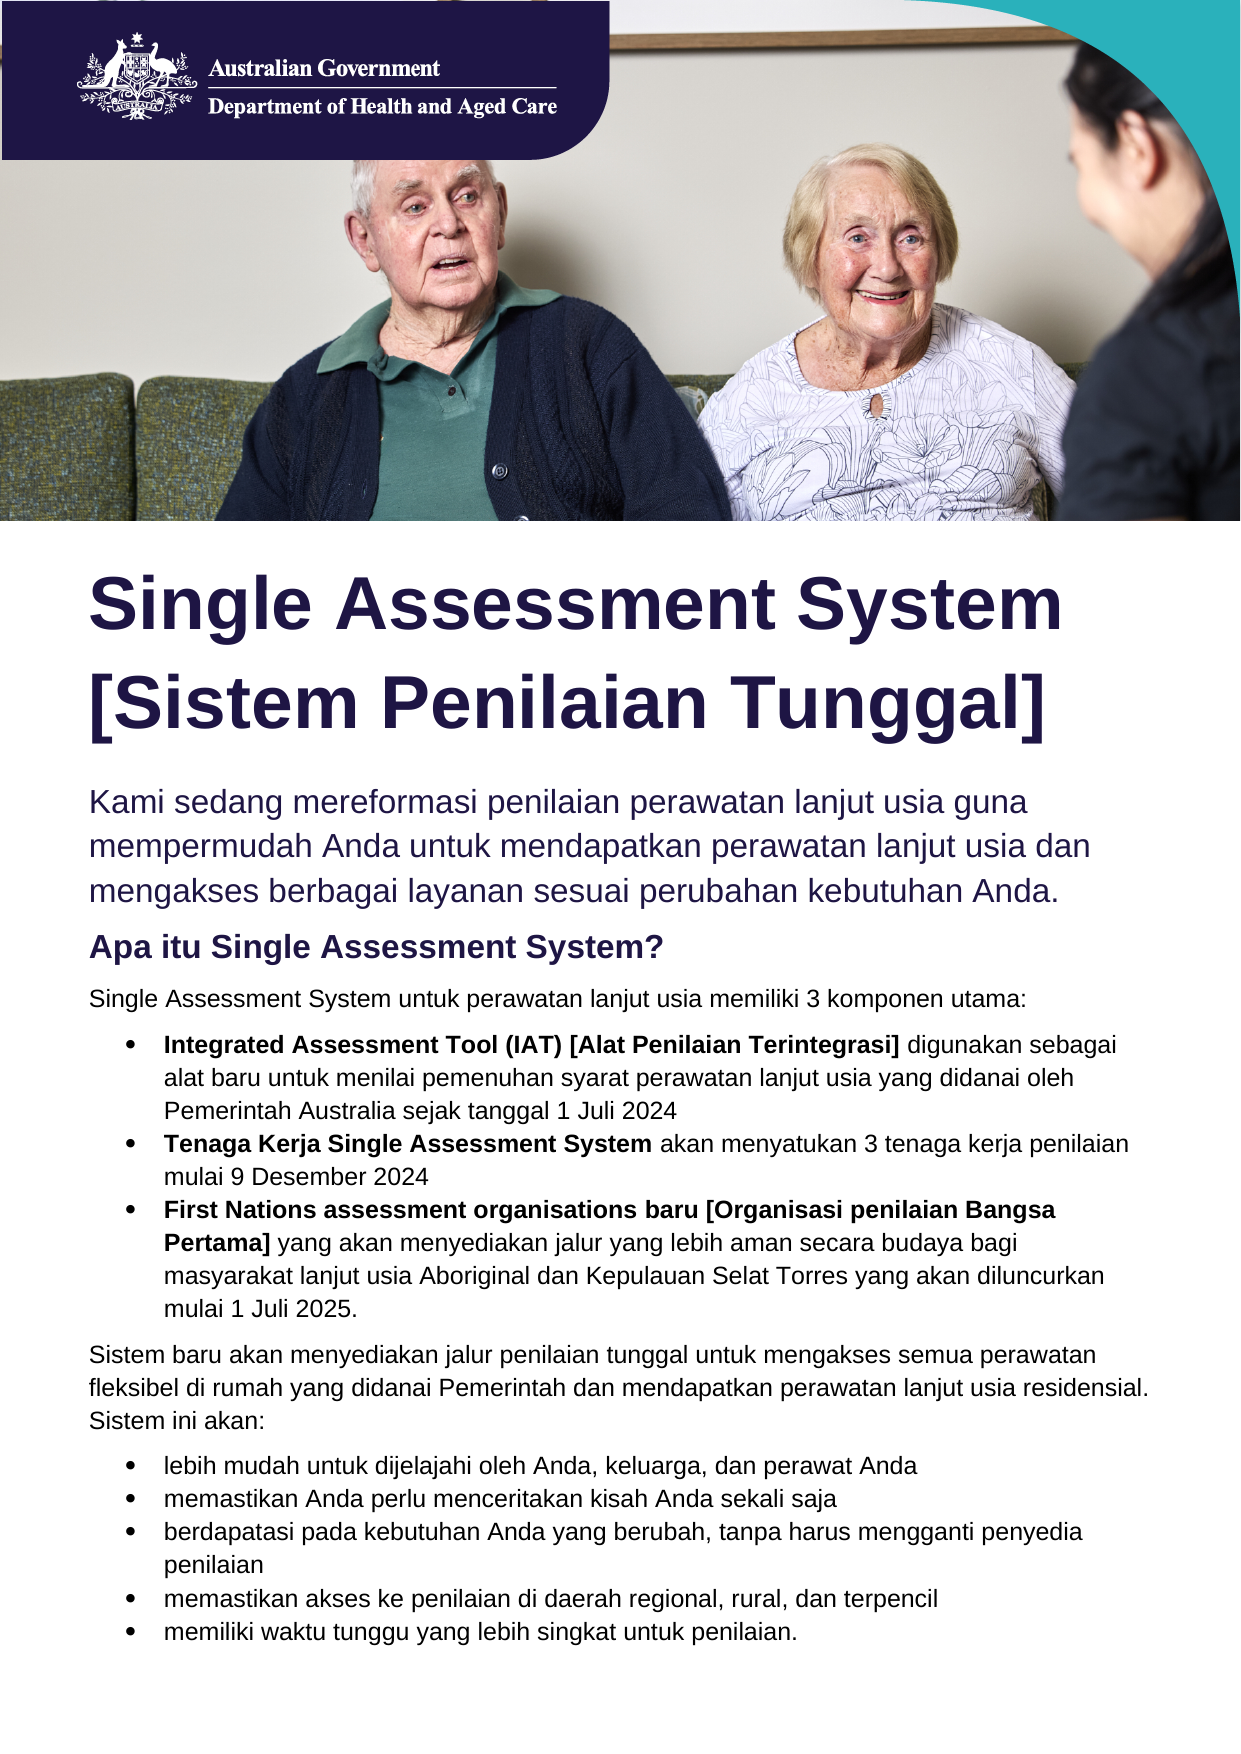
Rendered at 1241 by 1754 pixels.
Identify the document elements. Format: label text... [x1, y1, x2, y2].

text Single Assessment System untuk perawatan lanjut usia memiliki 3 komponen utama: [89, 984, 1152, 1013]
list First Nations assessment organisations baru [Organisasi penilaian Bangsa Pertama] yang akan menyediakan jalur yang lebih aman secara budaya bagi masyarakat lanjut usia Aboriginal dan Kepulauan Selat Torres yang akan diluncurkan mulai 1 Juli 2025. [126, 1195, 1152, 1323]
list Tenaga Kerja Single Assessment System akan menyatukan 3 tenaga kerja penilaian mulai 9 Desember 2024 [126, 1129, 1152, 1191]
picture [0, 0, 1241, 521]
list memiliki waktu tunggu yang lebih singkat untuk penilaian. [126, 1617, 1152, 1646]
text Kami sedang mereformasi penilaian perawatan lanjut usia guna mempermudah Anda untuk mendapatkan perawatan lanjut usia dan mengakses berbagai layanan sesuai perubahan kebutuhan Anda. [89, 782, 1152, 909]
subtitle Single Assessment System [Sistem Penilaian Tunggal] [89, 559, 1152, 744]
list memastikan Anda perlu menceritakan kisah Anda sekali saja [126, 1484, 1152, 1513]
subtitle Apa itu Single Assessment System? [89, 927, 1152, 966]
text Sistem baru akan menyediakan jalur penilaian tunggal untuk mengakses semua perawatan fleksibel di rumah yang didanai Pemerintah dan mendapatkan perawatan lanjut usia residensial. Sistem ini akan: [89, 1339, 1152, 1434]
list berdapatasi pada kebutuhan Anda yang berubah, tanpa harus mengganti penyedia penilaian [126, 1517, 1152, 1579]
list lebih mudah untuk dijelajahi oleh Anda, keluarga, dan perawat Anda [126, 1451, 1152, 1480]
list Integrated Assessment Tool (IAT) [Alat Penilaian Terintegrasi] digunakan sebagai alat baru untuk menilai pemenuhan syarat perawatan lanjut usia yang didanai oleh Pemerintah Australia sejak tanggal 1 Juli 2024 [126, 1029, 1152, 1124]
list memastikan akses ke penilaian di daerah regional, rural, dan terpencil [126, 1583, 1152, 1612]
